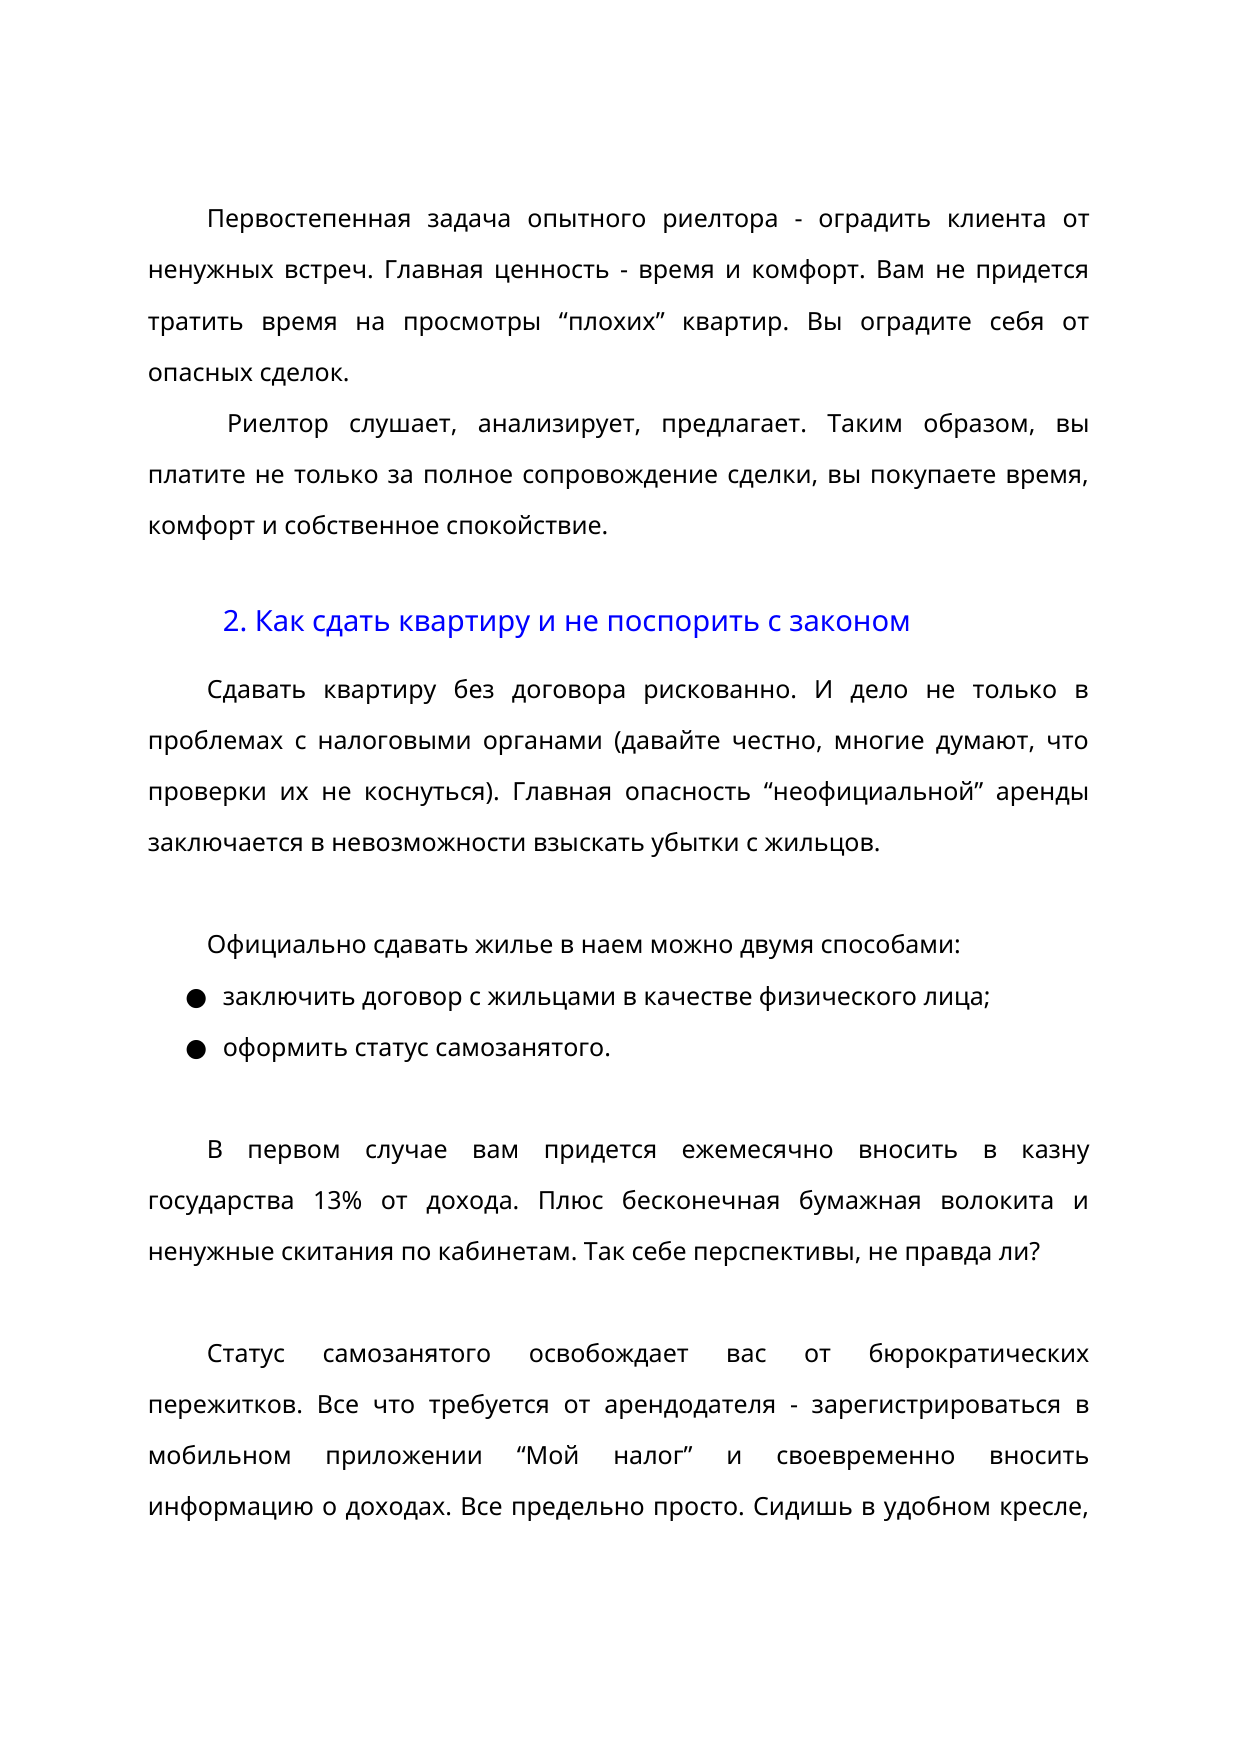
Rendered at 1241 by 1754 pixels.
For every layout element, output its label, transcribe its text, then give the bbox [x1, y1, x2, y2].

list заключить договор с жильцами в качестве физического лица; [185, 978, 1090, 1012]
text Официально сдавать жилье в наем можно двумя способами: [148, 927, 1090, 961]
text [148, 1336, 1090, 1523]
subtitle 2. Как сдать квартиру и не поспорить с законом [223, 600, 1090, 640]
text Сдавать квартиру без договора рискованно. И дело не только в проблемах с налоговыми органами (давайте честно, многие думают, что проверки их не коснуться). Главная опасность “неофициальной” аренды заключается в невозможности взыскать убытки с жильцов. [148, 672, 1090, 859]
text Первостепенная задача опытного риелтора - оградить клиента от ненужных встреч. Главная ценность - время и комфорт. Вам не придется тратить время на просмотры “плохих” квартир. Вы оградите себя от опасных сделок. [148, 201, 1090, 388]
text Риелтор слушает, анализирует, предлагает. Таким образом, вы платите не только за полное сопровождение сделки, вы покупаете время, комфорт и собственное спокойствие. [148, 405, 1090, 541]
list оформить статус самозанятого. [185, 1029, 1090, 1063]
text В первом случае вам придется ежемесячно вносить в казну государства 13% от дохода. Плюс бесконечная бумажная волокита и ненужные скитания по кабинетам. Так себе перспективы, не правда ли? [148, 1131, 1090, 1267]
